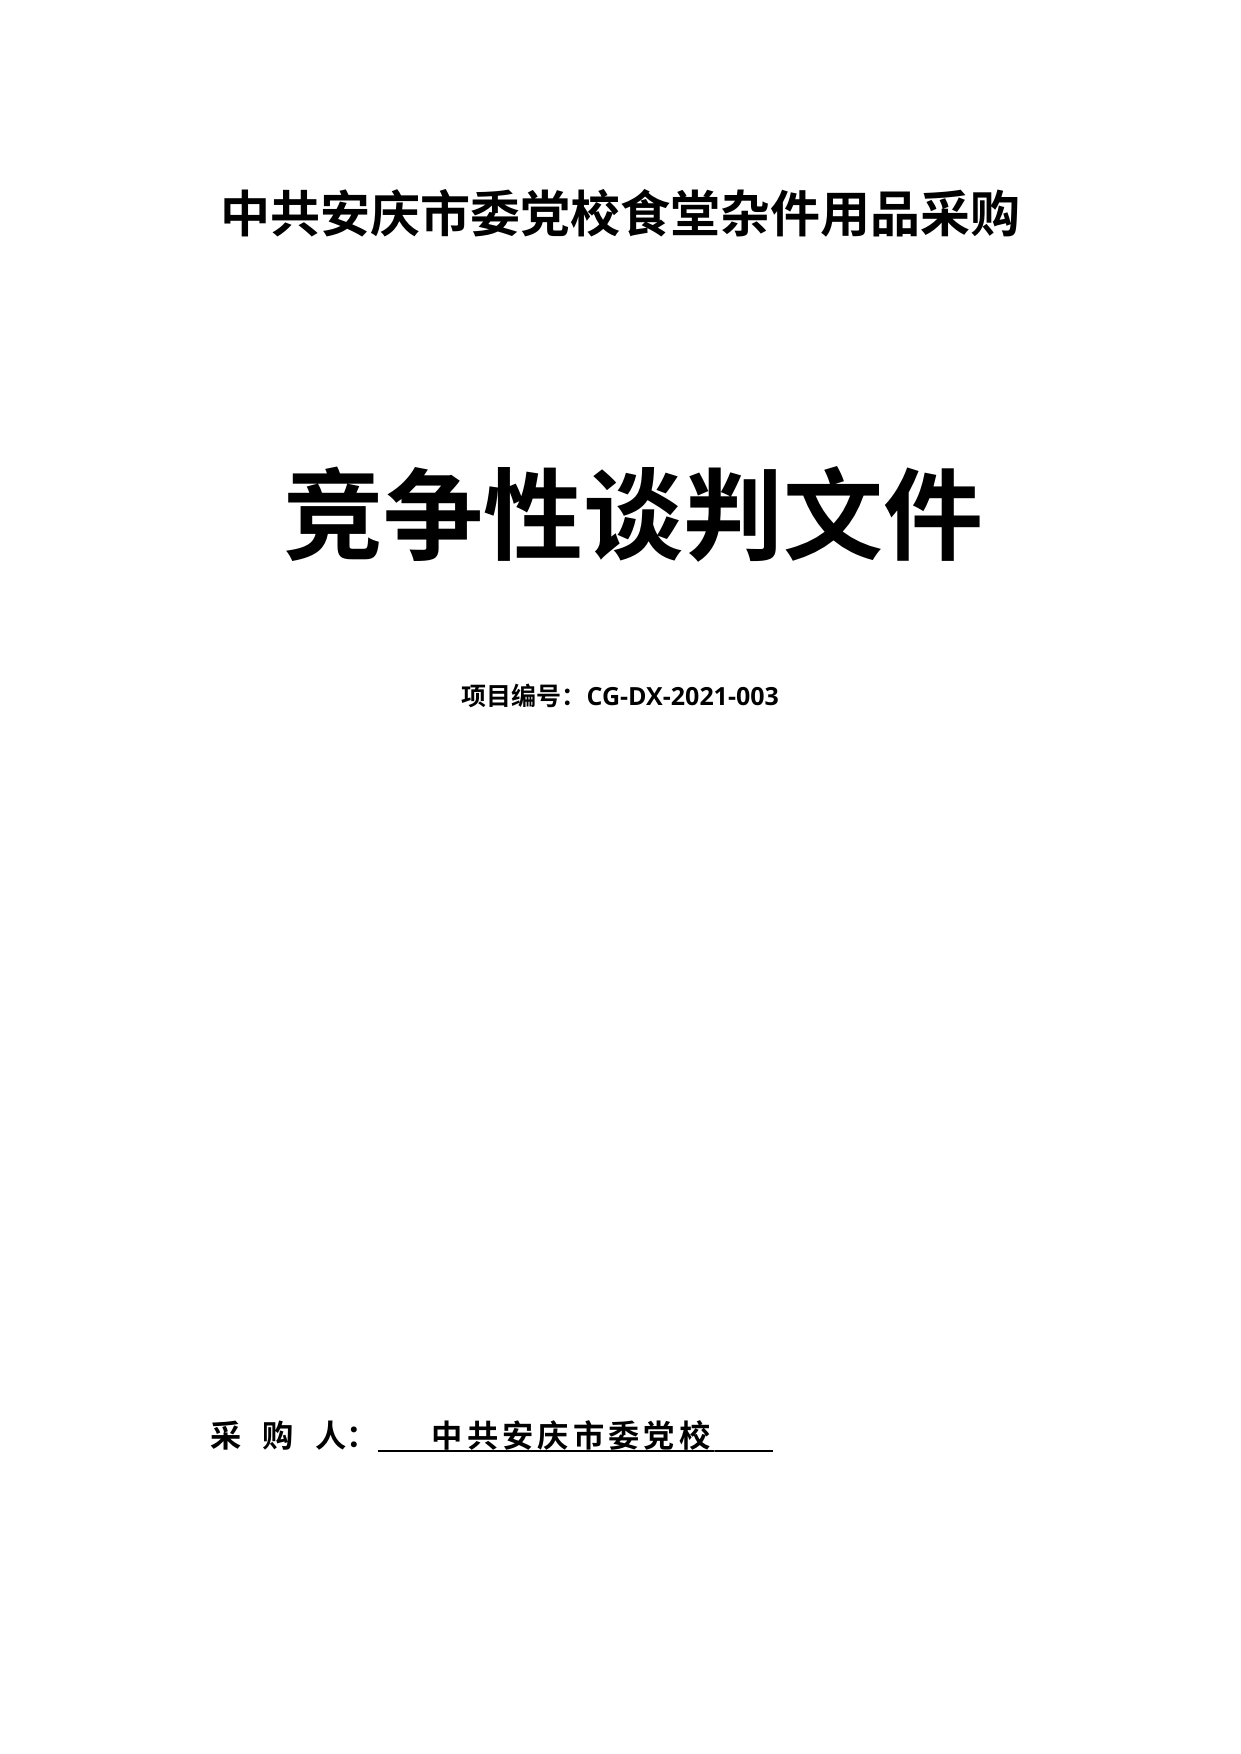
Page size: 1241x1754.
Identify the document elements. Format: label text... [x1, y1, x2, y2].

text 竞争性谈判文件 [148, 427, 1092, 590]
text 项目编号：CG-DX-2021-003 [148, 662, 1092, 727]
text 中共安庆市委党校食堂杂件用品采购 [148, 162, 1092, 259]
text 采 购 人： 中共安庆市委党校 [148, 1401, 1092, 1466]
